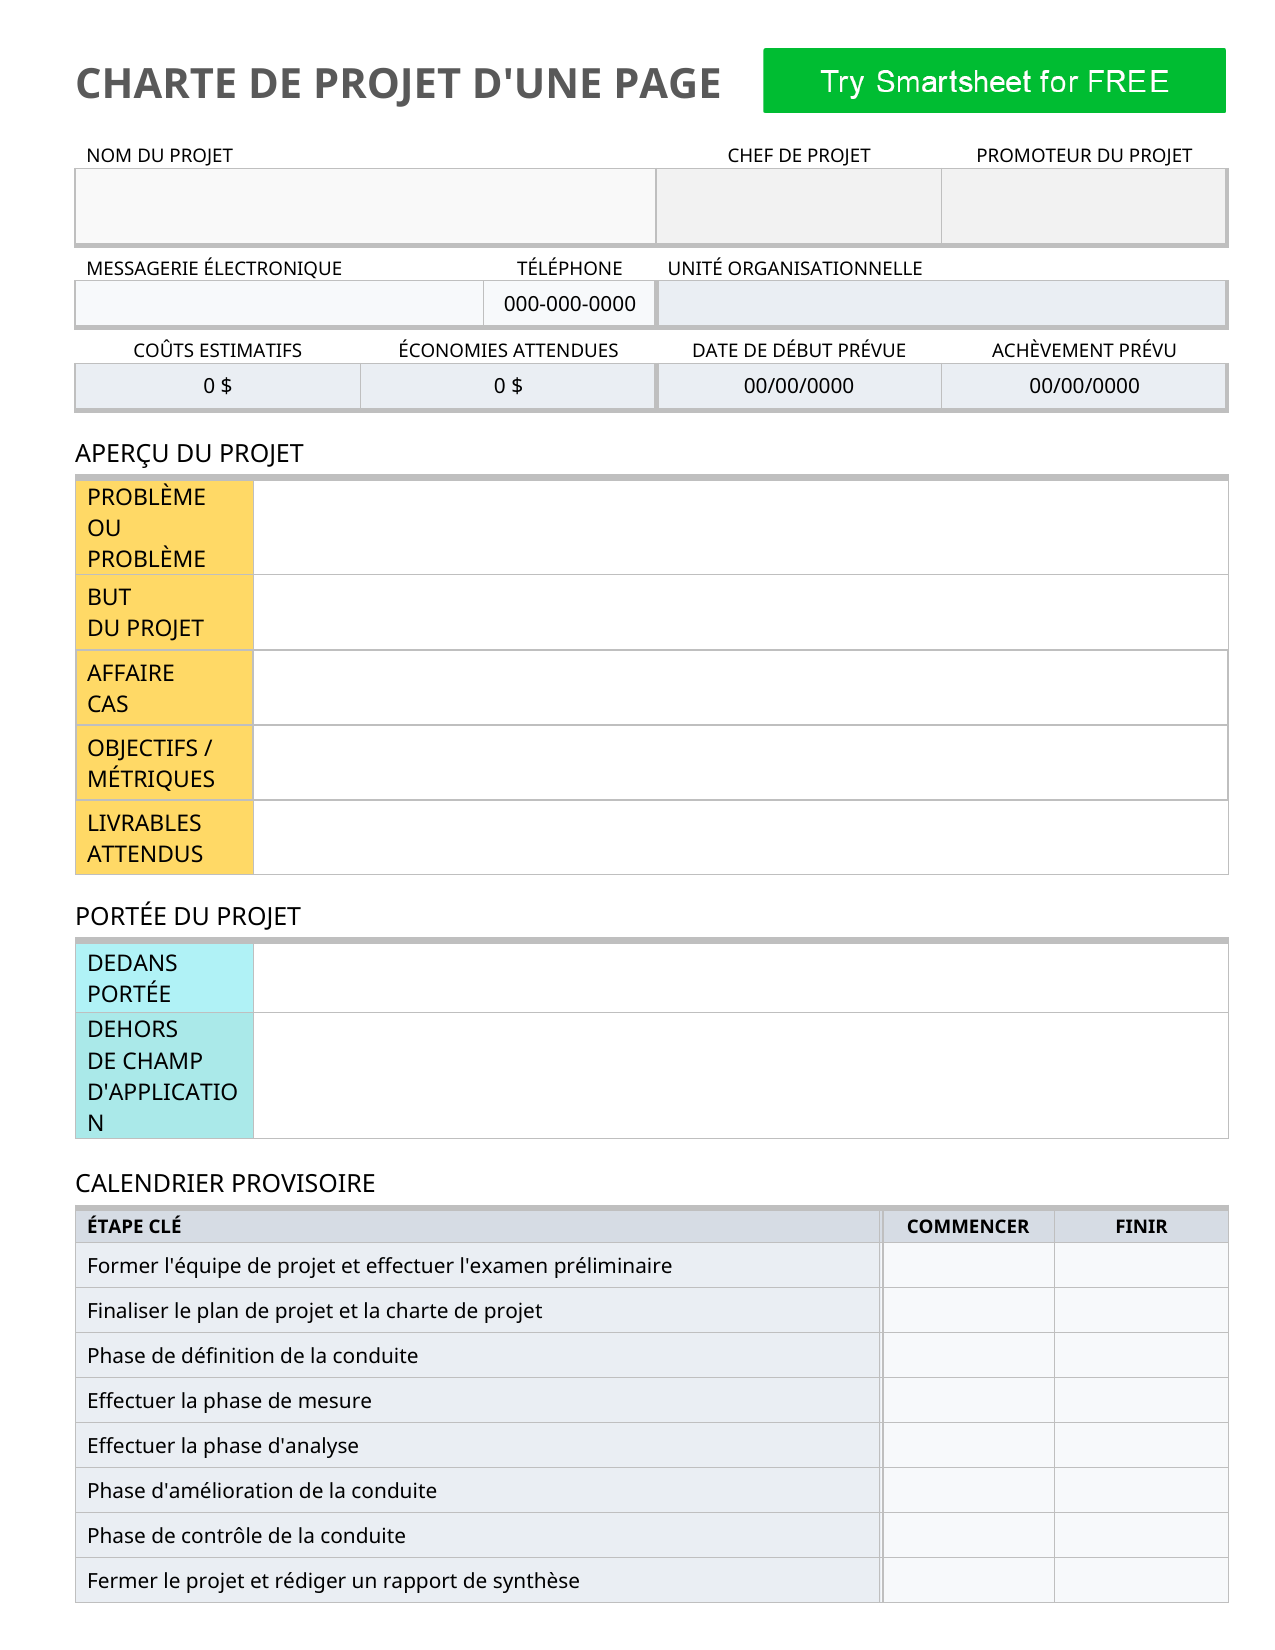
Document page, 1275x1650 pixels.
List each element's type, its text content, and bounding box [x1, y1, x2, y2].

table_cell LIVRABLES ATTENDUS [76, 801, 253, 874]
table_cell [884, 1333, 1054, 1377]
table_cell [254, 575, 1228, 649]
table_cell MESSAGERIE ÉLECTRONIQUE [75, 248, 483, 280]
table_cell AFFAIRE CAS [77, 651, 252, 724]
table_cell [254, 726, 1227, 799]
table_cell 00/00/0000 [942, 364, 1225, 408]
table_header PROBLÈME OU PROBLÈME [76, 481, 253, 574]
table_header ÉTAPE CLÉ [76, 1211, 879, 1242]
table_cell [884, 1423, 1054, 1467]
table_cell 000-000-0000 [484, 281, 654, 325]
table_cell 0 $ [361, 364, 654, 408]
table_cell [254, 651, 1227, 724]
table_cell [942, 169, 1225, 243]
table_cell TÉLÉPHONE [483, 248, 656, 280]
table_cell Phase d'amélioration de la conduite [76, 1468, 879, 1512]
table_cell [1055, 1333, 1228, 1377]
table_cell Effectuer la phase de mesure [76, 1378, 879, 1422]
text PORTÉE DU PROJET [75, 898, 1200, 932]
text CALENDRIER PROVISOIRE [75, 1165, 1200, 1199]
table_cell [1055, 1243, 1228, 1287]
table_cell [884, 1378, 1054, 1422]
table_cell 00/00/0000 [659, 364, 941, 408]
table_cell ACHÈVEMENT PRÉVU [942, 330, 1227, 363]
table_header PROMOTEUR DU PROJET [942, 139, 1227, 168]
table_cell [884, 1468, 1054, 1512]
picture [763, 48, 1226, 113]
table_cell [1055, 1468, 1228, 1512]
table_cell [657, 169, 941, 243]
table_cell [1055, 1378, 1228, 1422]
table_cell Finaliser le plan de projet et la charte de projet [76, 1288, 879, 1332]
table_cell Phase de définition de la conduite [76, 1333, 879, 1377]
table_cell Effectuer la phase d'analyse [76, 1423, 879, 1467]
table_cell [1055, 1423, 1228, 1467]
table_cell 0 $ [76, 364, 360, 408]
table_cell [884, 1243, 1054, 1287]
table_cell DATE DE DÉBUT PRÉVUE [656, 330, 942, 363]
table_cell [1055, 1288, 1228, 1332]
table_cell OBJECTIFS / MÉTRIQUES [77, 726, 252, 799]
text CHARTE DE PROJET D'UNE PAGE [75, 53, 763, 110]
table_header DEDANS PORTÉE [76, 944, 253, 1012]
text APERÇU DU PROJET [75, 435, 1200, 469]
table_cell [884, 1288, 1054, 1332]
table_cell [884, 1558, 1054, 1602]
table_cell Former l'équipe de projet et effectuer l'examen préliminaire [76, 1243, 879, 1287]
table_header [254, 944, 1228, 1012]
table_header NOM DU PROJET [75, 139, 656, 168]
table_header CHEF DE PROJET [656, 139, 942, 168]
table_cell Phase de contrôle de la conduite [76, 1513, 879, 1557]
table_cell [76, 169, 655, 243]
table_cell COÛTS ESTIMATIFS [75, 330, 360, 363]
table_cell DEHORS DE CHAMP D'APPLICATION [76, 1013, 253, 1138]
table_cell Fermer le projet et rédiger un rapport de synthèse [76, 1558, 879, 1602]
table_cell [884, 1513, 1054, 1557]
table_cell [254, 801, 1228, 874]
table_header [254, 481, 1228, 574]
table_header FINIR [1055, 1211, 1228, 1242]
table_cell [1055, 1513, 1228, 1557]
table_header COMMENCER [884, 1211, 1054, 1242]
table_cell BUT DU PROJET [76, 575, 253, 649]
table_cell [659, 281, 1225, 325]
table_cell [1055, 1558, 1228, 1602]
table_cell [254, 1013, 1228, 1138]
table_cell [76, 281, 483, 325]
table_cell ÉCONOMIES ATTENDUES [360, 330, 656, 363]
table_cell UNITÉ ORGANISATIONNELLE [656, 248, 1227, 280]
